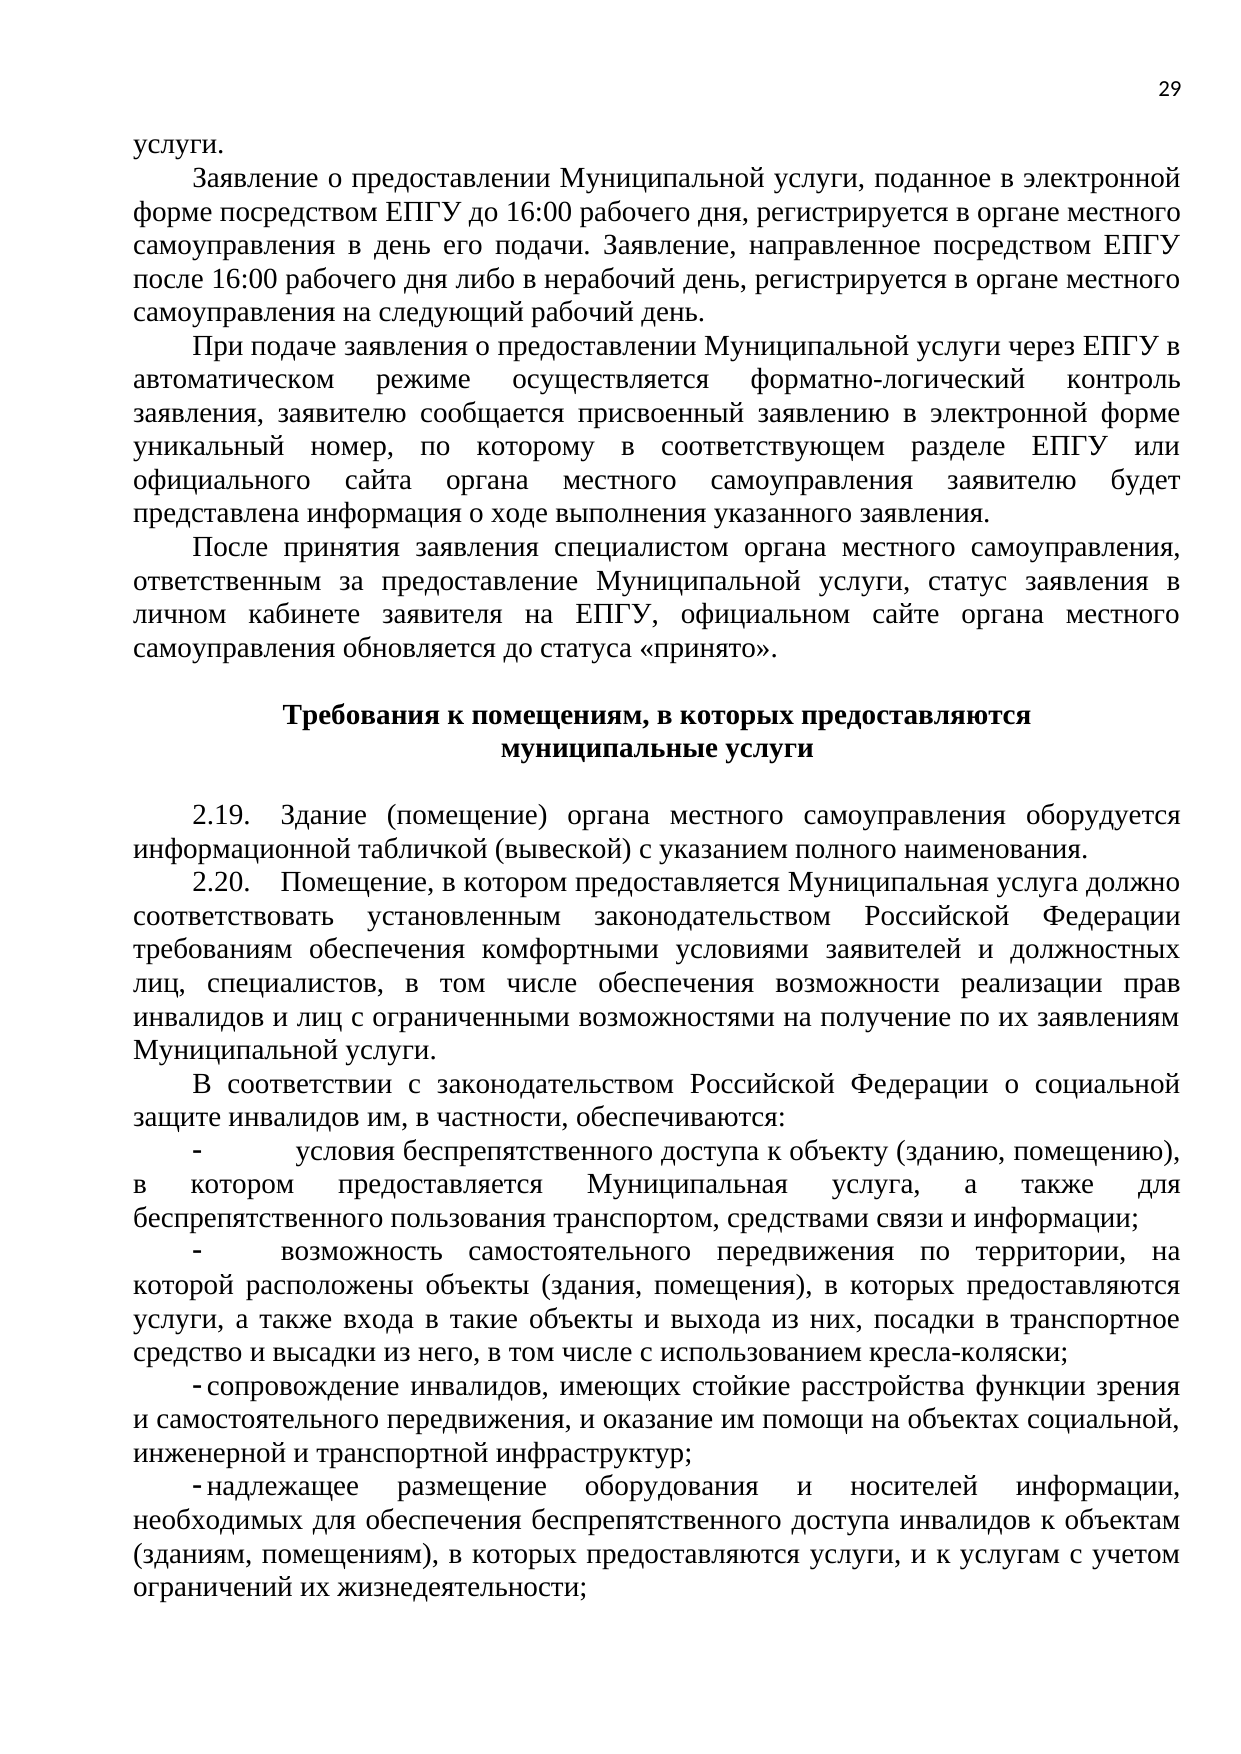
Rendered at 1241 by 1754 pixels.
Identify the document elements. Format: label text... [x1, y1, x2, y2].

list условия беспрепятственного доступа к объекту (зданию, помещению), в котором предоставляется Муниципальная услуга, а также для беспрепятственного пользования транспортом, средствами связи и информации; [133, 1133, 1181, 1233]
text После принятия заявления специалистом органа местного самоуправления, ответственным за предоставление Муниципальной услуги, статус заявления в личном кабинете заявителя на ЕПГУ, официальном сайте органа местного самоуправления обновляется до статуса «принято». [133, 529, 1181, 663]
list Здание (помещение) органа местного самоуправления оборудуется информационной табличкой (вывеской) с указанием полного наименования. [133, 797, 1181, 864]
text При подаче заявления о предоставлении Муниципальной услуги через ЕПГУ в автоматическом режиме осуществляется форматно-логический контроль заявления, заявителю сообщается присвоенный заявлению в электронной форме уникальный номер, по которому в соответствующем разделе ЕПГУ или официального сайта органа местного самоуправления заявителю будет представлена информация о ходе выполнения указанного заявления. [133, 328, 1181, 529]
text В соответствии с законодательством Российской Федерации о социальной защите инвалидов им, в частности, обеспечиваются: [133, 1066, 1181, 1133]
list возможность самостоятельного передвижения по территории, на которой расположены объекты (здания, помещения), в которых предоставляются услуги, а также входа в такие объекты и выхода из них, посадки в транспортное средство и высадки из него, в том числе с использованием кресла-коляски; [133, 1233, 1181, 1368]
list надлежащее размещение оборудования и носителей информации, необходимых для обеспечения беспрепятственного доступа инвалидов к объектам (зданиям, помещениям), в которых предоставляются услуги, и к услугам с учетом ограничений их жизнедеятельности; [133, 1468, 1181, 1603]
list Помещение, в котором предоставляется Муниципальная услуга должно соответствовать установленным законодательством Российской Федерации требованиям обеспечения комфортными условиями заявителей и должностных лиц, специалистов, в том числе обеспечения возможности реализации прав инвалидов и лиц с ограниченными возможностями на получение по их заявлениям Муниципальной услуги. [133, 864, 1181, 1066]
list сопровождение инвалидов, имеющих стойкие расстройства функции зрения и самостоятельного передвижения, и оказание им помощи на объектах социальной, инженерной и транспортной инфраструктур; [133, 1368, 1181, 1468]
text муниципальные услуги [133, 730, 1181, 764]
text Заявление о предоставлении Муниципальной услуги, поданное в электронной форме посредством ЕПГУ до 16:00 рабочего дня, регистрируется в органе местного самоуправления в день его подачи. Заявление, направленное посредством ЕПГУ после 16:00 рабочего дня либо в нерабочий день, регистрируется в органе местного самоуправления на следующий рабочий день. [133, 160, 1181, 328]
text Требования к помещениям, в которых предоставляются [133, 697, 1181, 730]
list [133, 127, 1181, 160]
